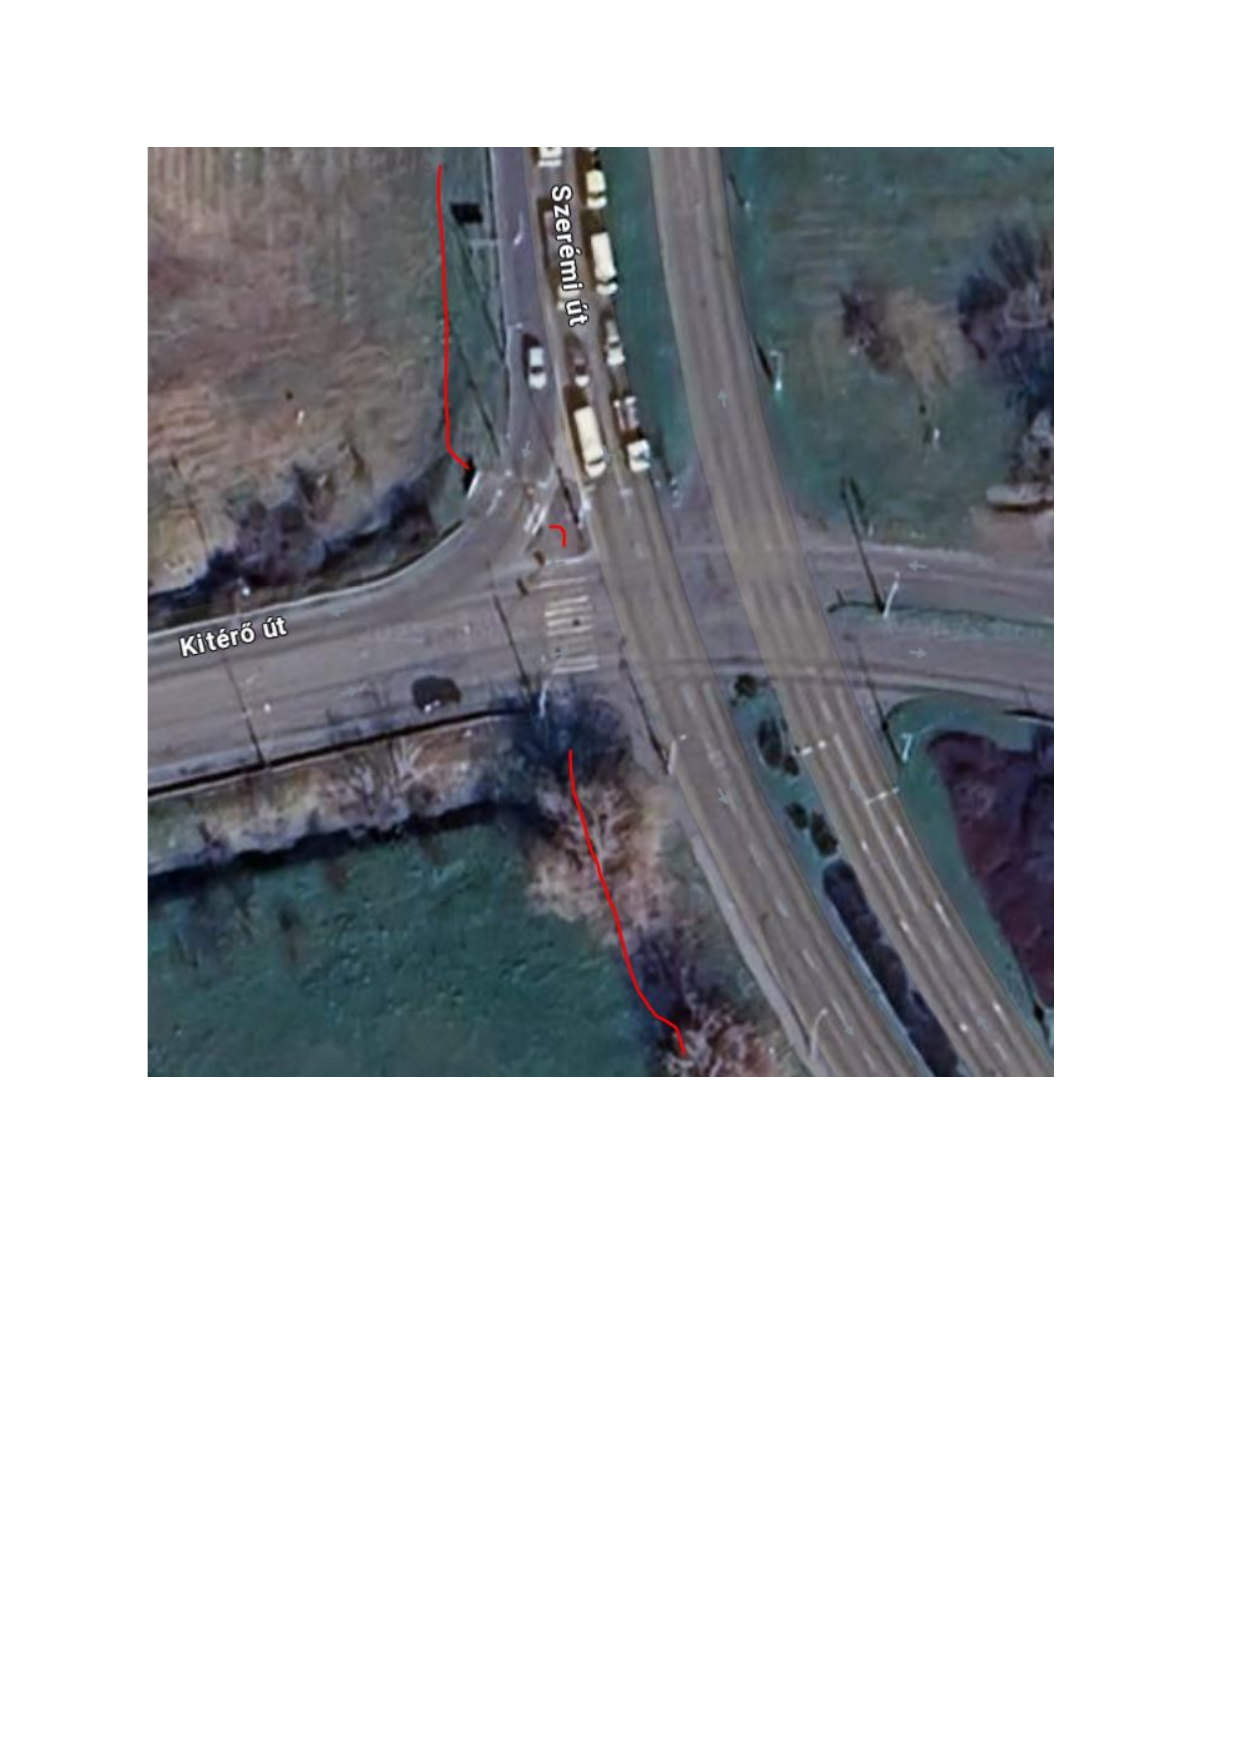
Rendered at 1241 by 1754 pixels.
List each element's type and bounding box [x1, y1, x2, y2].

picture [147, 147, 1054, 1077]
